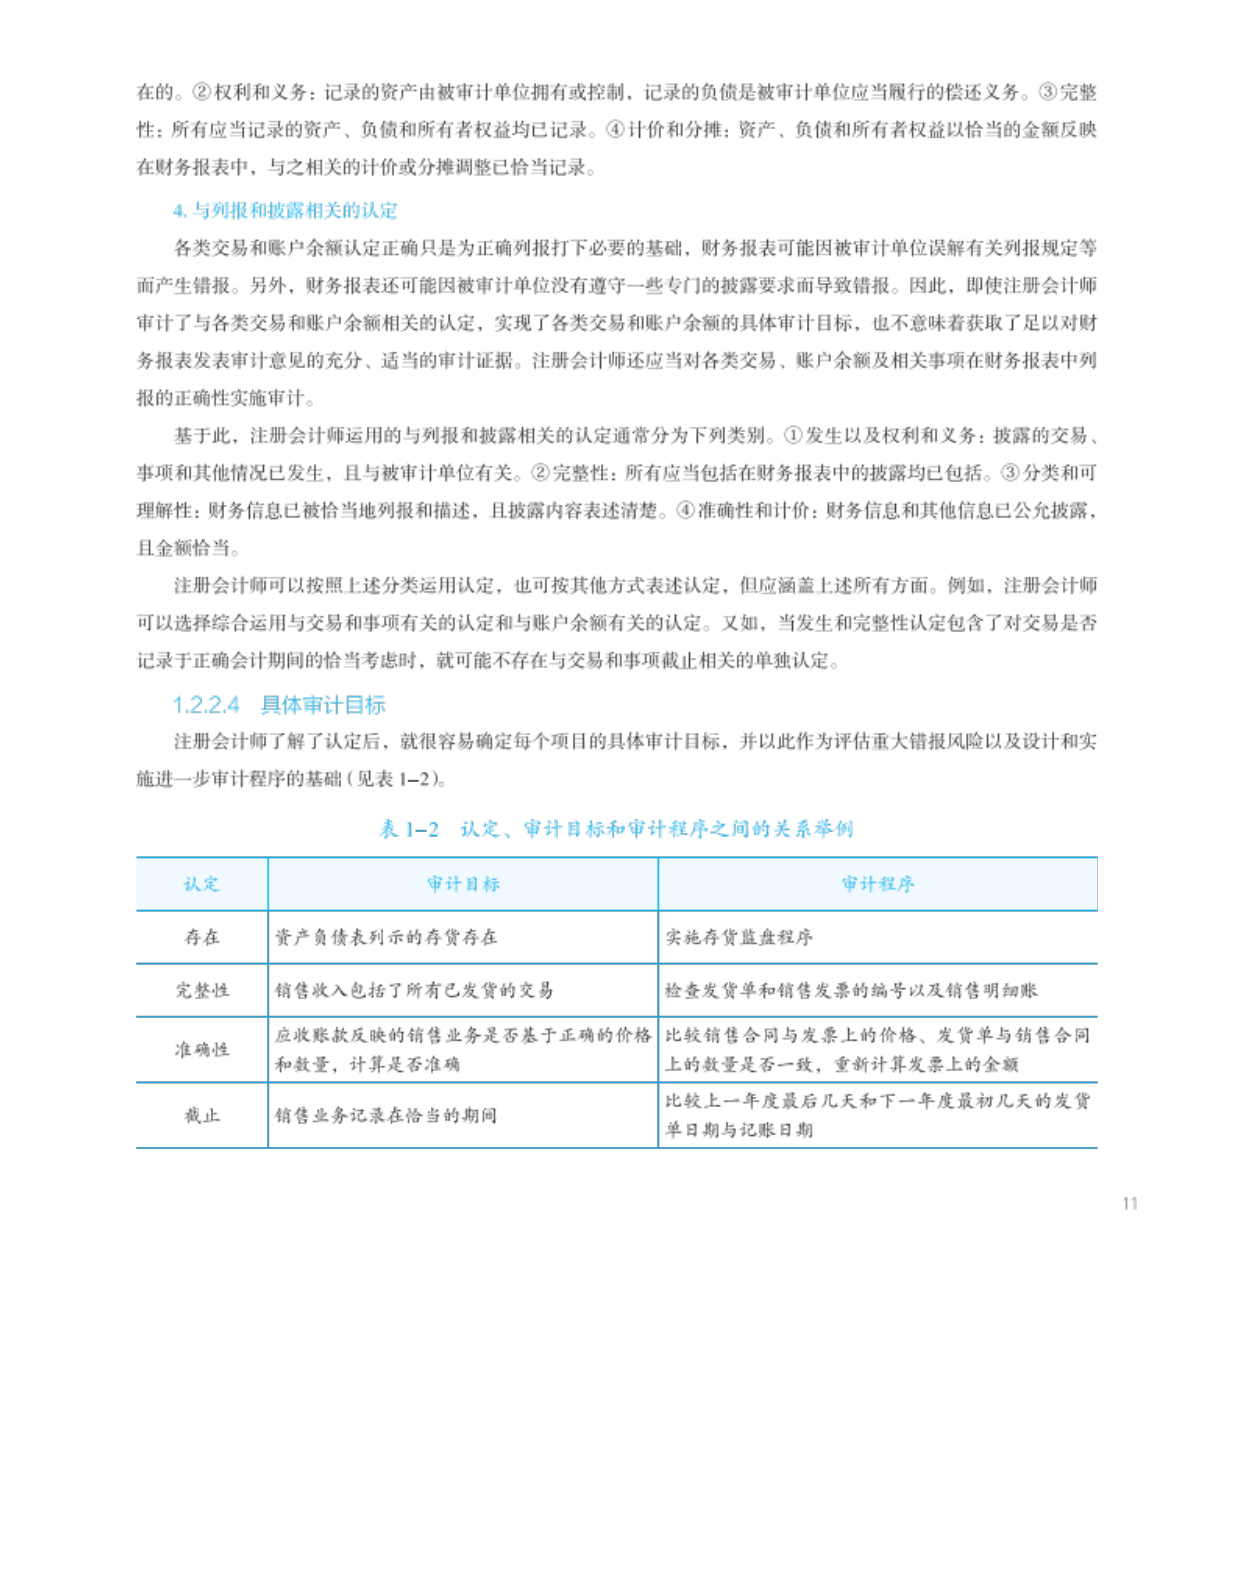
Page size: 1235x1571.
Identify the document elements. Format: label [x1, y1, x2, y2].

picture [135, 66, 1139, 1210]
